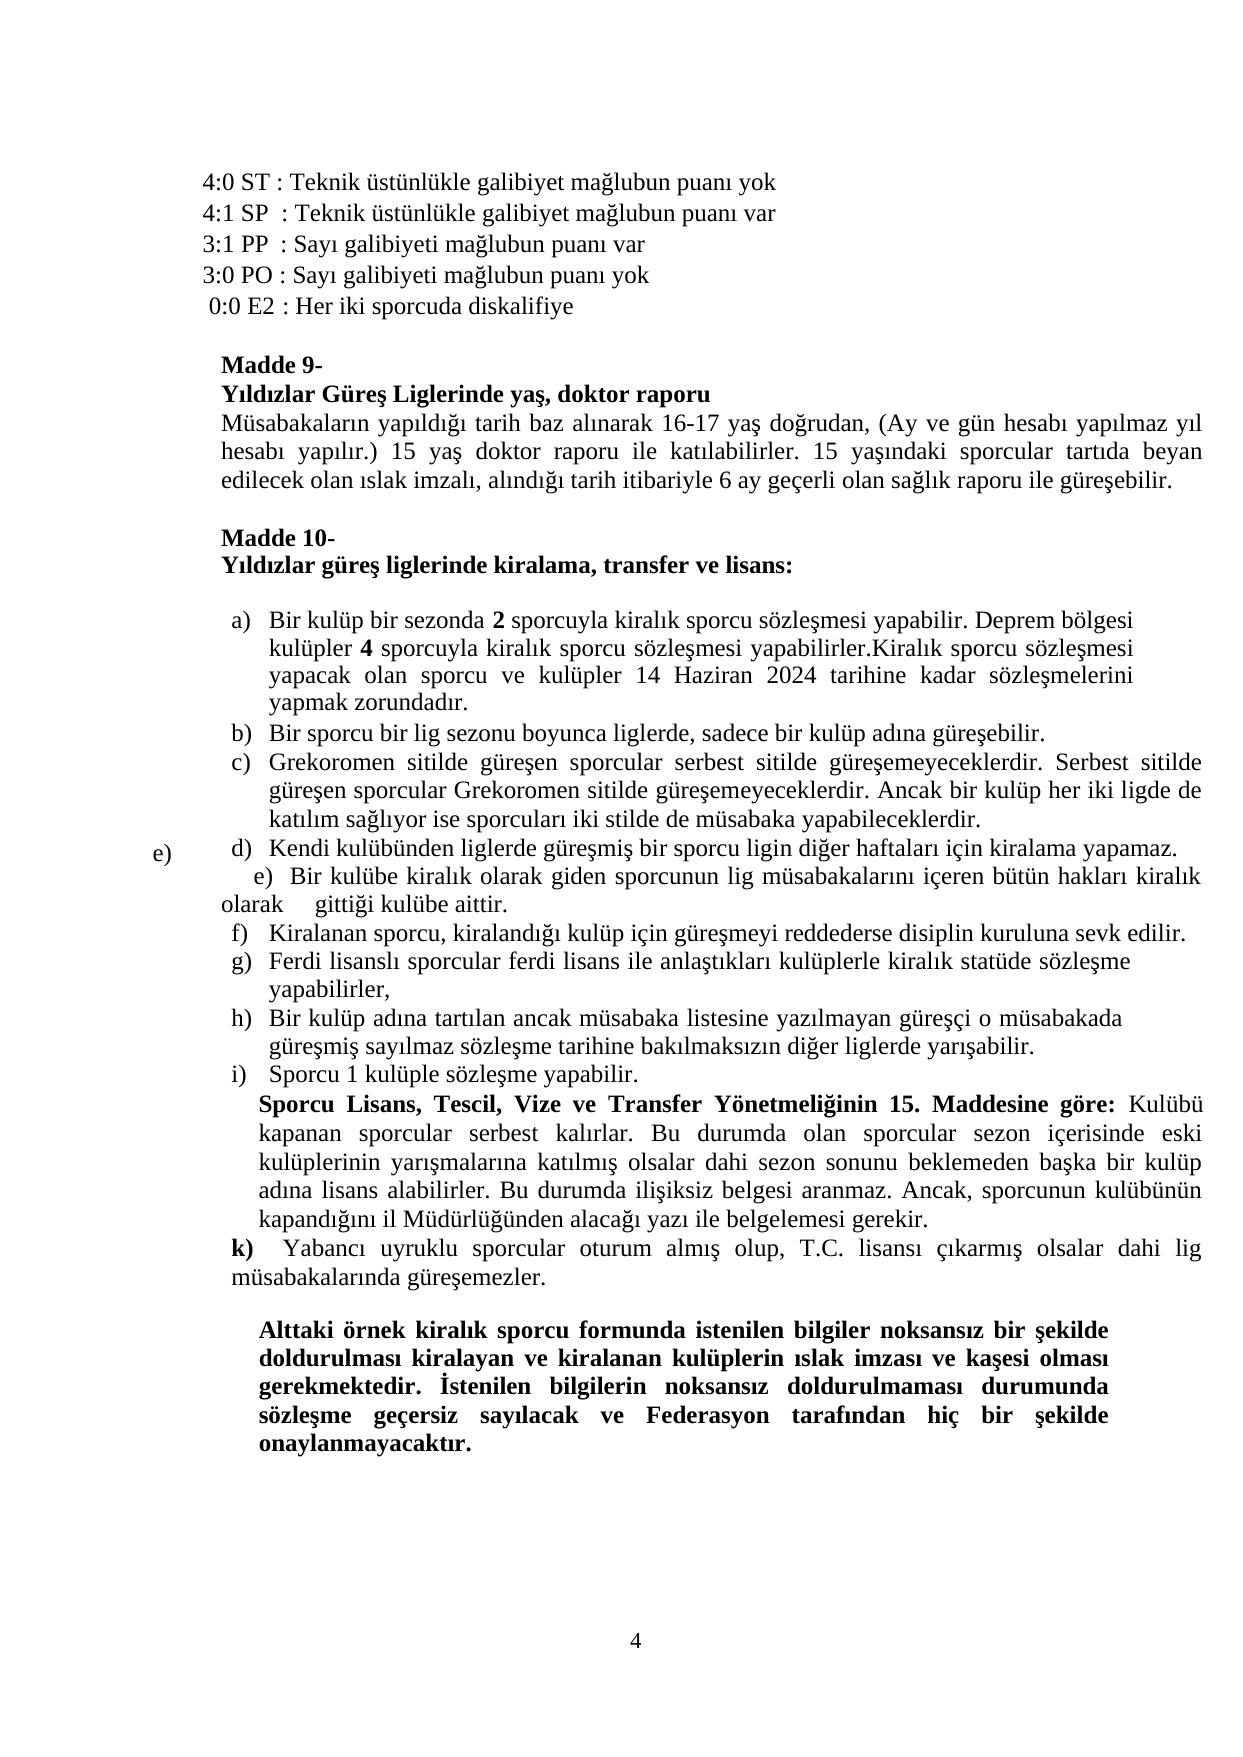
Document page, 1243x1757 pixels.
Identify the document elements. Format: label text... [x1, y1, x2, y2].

text Alttaki örnek kiralık sporcu formunda istenilen bilgiler noksansız bir şekilde doldurulması kiralayan ve kiralanan kulüplerin ıslak imzası ve kaşesi olması gerekmektedir. İstenilen bilgilerin noksansız doldurulmaması durumunda sözleşme geçersiz sayılacak ve Federasyon tarafından hiç bir şekilde onaylanmayacaktır. [258, 1316, 1110, 1457]
text Madde 9- [221, 350, 1203, 379]
text Yıldızlar güreş liglerinde kiralama, transfer ve lisans: [146, 552, 1203, 578]
text Yıldızlar Güreş Liglerinde yaş, doktor raporu [221, 379, 1203, 408]
list Bir kulüp adına tartılan ancak müsabaka listesine yazılmayan güreşçi o müsabakada güreşmiş sayılmaz sözleşme tarihine bakılmaksızın diğer liglerde yarışabilir. [231, 1004, 1124, 1060]
text Sporcu Lisans, Tescil, Vize ve Transfer Yönetmeliğinin 15. Maddesine göre: Kulübü kapanan sporcular serbest kalırlar. Bu durumda olan sporcular sezon içerisinde eski kulüplerinin yarışmalarına katılmış olsalar dahi sezon sonunu beklemeden başka bir kulüp adına lisans alabilirler. Bu durumda ilişiksiz belgesi aranmaz. Ancak, sporcunun kulübünün kapandığını il Müdürlüğünden alacağı yazı ile belgelemesi gerekir. [258, 1089, 1203, 1233]
text 4:0 ST : Teknik üstünlükle galibiyet mağlubun puanı yok [202, 167, 831, 195]
list Kendi kulübünden liglerde güreşmiş bir sporcu ligin diğer haftaları için kiralama yapamaz. [231, 833, 1203, 862]
text 3:1 PP : Sayı galibiyeti mağlubun puanı var [202, 229, 831, 257]
text 3:0 PO : Sayı galibiyeti mağlubun puanı yok [202, 260, 695, 288]
list Bir kulüp bir sezonda 2 sporcuyla kiralık sporcu sözleşmesi yapabilir. Deprem bölgesi kulüpler 4 sporcuyla kiralık sporcu sözleşmesi yapabilirler.Kiralık sporcu sözleşmesi yapacak olan sporcu ve kulüpler 14 Haziran 2024 tarihine kadar sözleşmelerini yapmak zorundadır. [231, 607, 1134, 716]
list Grekoromen sitilde güreşen sporcular serbest sitilde güreşemeyeceklerdir. Serbest sitilde güreşen sporcular Grekoromen sitilde güreşemeyeceklerdir. Ancak bir kulüp her iki ligde de katılım sağlıyor ise sporcuları iki stilde de müsabaka yapabileceklerdir. [231, 747, 1203, 833]
list Sporcu 1 kulüple sözleşme yapabilir. [231, 1060, 1124, 1088]
list Kiralanan sporcu, kiralandığı kulüp için güreşmeyi reddederse disiplin kuruluna sevk edilir. [231, 918, 1203, 947]
text 0:0 E2 : Her iki sporcuda diskalifiye [202, 291, 695, 319]
list Ferdi lisanslı sporcular ferdi lisans ile anlaştıkları kulüplerle kiralık statüde sözleşme yapabilirler, [231, 948, 1132, 1003]
text 4:1 SP : Teknik üstünlükle galibiyet mağlubun puanı var [202, 198, 831, 226]
text e) Bir kulübe kiralık olarak giden sporcunun lig müsabakalarını içeren bütün hakları kiralık olarak gittiği kulübe aittir. [178, 862, 1203, 918]
text Madde 10- [221, 523, 1203, 552]
list Bir sporcu bir lig sezonu boyunca liglerde, sadece bir kulüp adına güreşebilir. [231, 718, 1134, 747]
text k) Yabancı uyruklu sporcular oturum almış olup, T.C. lisansı çıkarmış olsalar dahi lig müsabakalarında güreşemezler. [231, 1233, 1203, 1290]
text Müsabakaların yapıldığı tarih baz alınarak 16-17 yaş doğrudan, (Ay ve gün hesabı yapılmaz yıl hesabı yapılır.) 15 yaş doktor raporu ile katılabilirler. 15 yaşındaki sporcular tartıda beyan edilecek olan ıslak imzalı, alındığı tarih itibariyle 6 ay geçerli olan sağlık raporu ile güreşebilir. [221, 408, 1203, 494]
